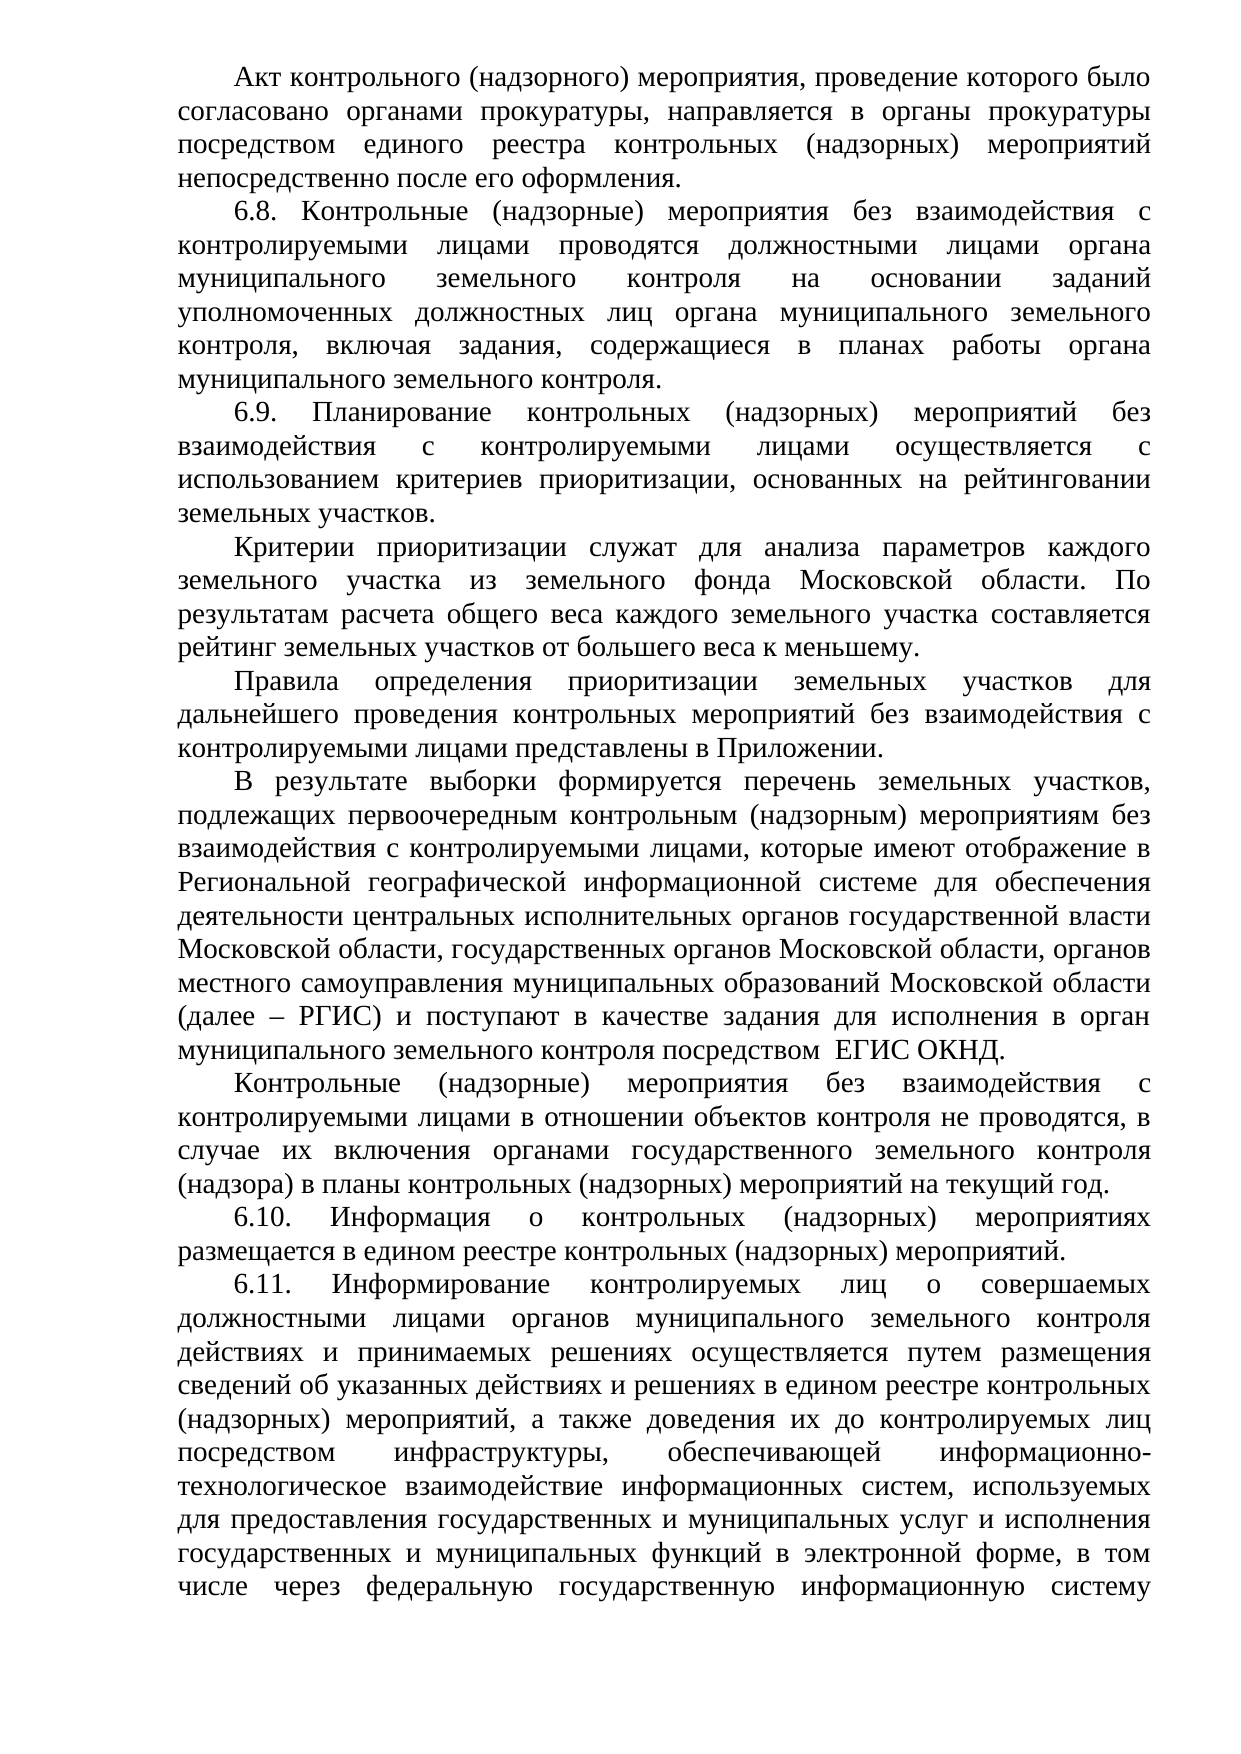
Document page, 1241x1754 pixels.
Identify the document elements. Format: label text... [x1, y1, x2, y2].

text 6.9. Планирование контрольных (надзорных) мероприятий без взаимодействия с контролируемыми лицами осуществляется с использованием критериев приоритизации, основанных на рейтинговании земельных участков. [177, 394, 1152, 529]
text Акт контрольного (надзорного) мероприятия, проведение которого было согласовано органами прокуратуры, направляется в органы прокуратуры посредством единого реестра контрольных (надзорных) мероприятий непосредственно после его оформления. [177, 59, 1152, 193]
text Контрольные (надзорные) мероприятия без взаимодействия с контролируемыми лицами в отношении объектов контроля не проводятся, в случае их включения органами государственного земельного контроля (надзора) в планы контрольных (надзорных) мероприятий на текущий год. [177, 1065, 1152, 1199]
text Правила определения приоритизации земельных участков для дальнейшего проведения контрольных мероприятий без взаимодействия с контролируемыми лицами представлены в Приложении. [177, 663, 1152, 763]
text 6.8. Контрольные (надзорные) мероприятия без взаимодействия с контролируемыми лицами проводятся должностными лицами органа муниципального земельного контроля на основании заданий уполномоченных должностных лиц органа муниципального земельного контроля, включая задания, содержащиеся в планах работы органа муниципального земельного контроля. [177, 193, 1152, 394]
text Критерии приоритизации служат для анализа параметров каждого земельного участка из земельного фонда Московской области. По результатам расчета общего веса каждого земельного участка составляется рейтинг земельных участков от большего веса к меньшему. [177, 529, 1152, 663]
text В результате выборки формируется перечень земельных участков, подлежащих первоочередным контрольным (надзорным) мероприятиям без взаимодействия с контролируемыми лицами, которые имеют отображение в Региональной географической информационной системе для обеспечения деятельности центральных исполнительных органов государственной власти Московской области, государственных органов Московской области, органов местного самоуправления муниципальных образований Московской области (далее – РГИС) и поступают в качестве задания для исполнения в орган муниципального земельного контроля посредством ЕГИС ОКНД. [177, 763, 1152, 1065]
text 6.10. Информация о контрольных (надзорных) мероприятиях размещается в едином реестре контрольных (надзорных) мероприятий. [177, 1199, 1152, 1267]
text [177, 1267, 1152, 1602]
